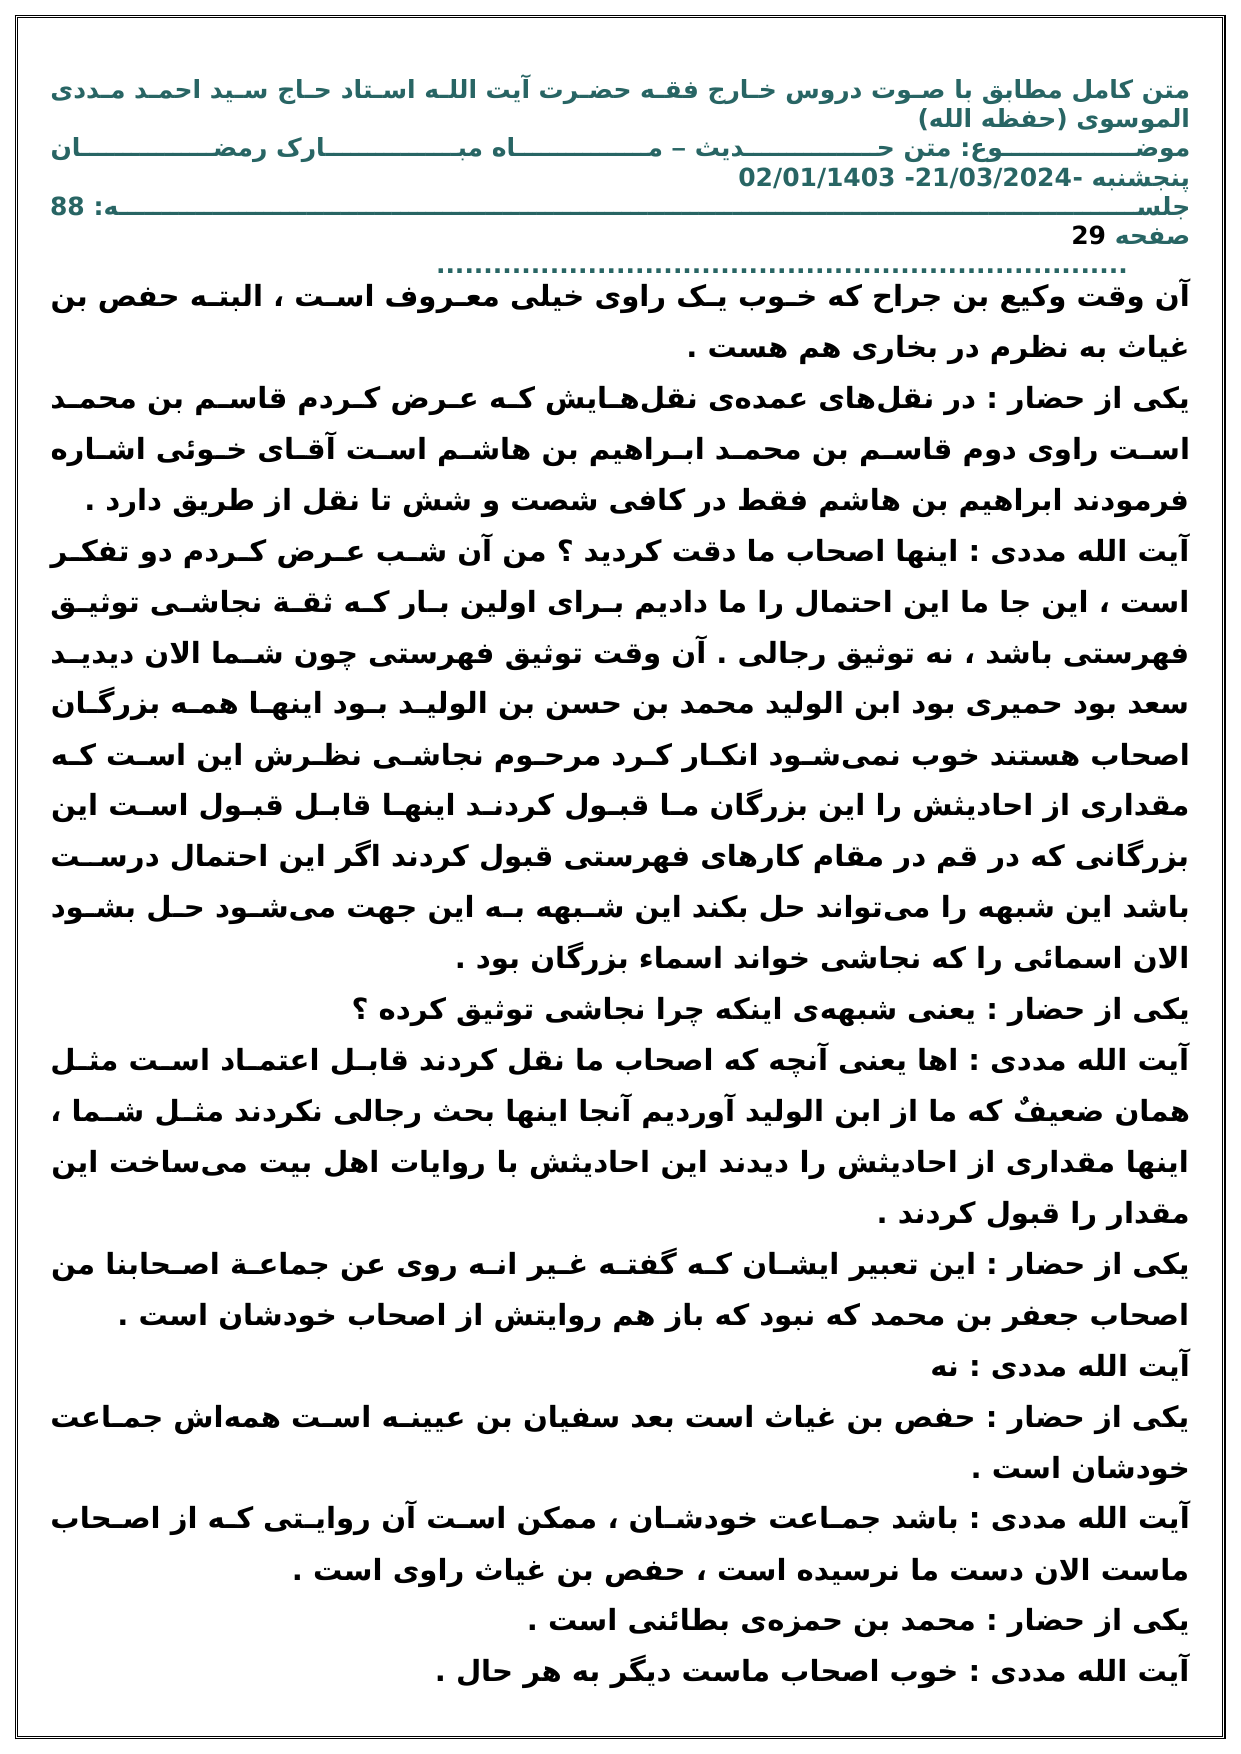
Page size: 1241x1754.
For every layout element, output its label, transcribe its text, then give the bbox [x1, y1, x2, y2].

text آیت الله مددی : اها یعنی آنچه که اصحاب ما نقل کردند قابل اعتماد است مثل همان ضعیفٌ که ما از ابن الولید آوردیم آنجا اینها بحث رجالی نکردند مثل شما ، اینها مقداری از احادیثش را دیدند این احادیثش با روایات اهل بیت می‌ساخت این مقدار را قبول کردند . [50, 1043, 1190, 1230]
text یکی از حضار : در نقل‌های عمده‌ی نقل‌هایش که عرض کردم قاسم بن محمد است راوی دوم قاسم بن محمد ابراهیم بن هاشم است آقای خوئی اشاره فرمودند ابراهیم بن هاشم فقط در کافی شصت و شش تا نقل از طریق دارد . [50, 381, 1190, 517]
text یکی از حضار : حفص بن غیاث است بعد سفیان بن عیینه است همه‌اش جماعت خودشان است . [50, 1400, 1190, 1485]
text یکی از حضار : این تعبیر ایشان که گفته غیر انه روی عن جماعة اصحابنا من اصحاب جعفر بن محمد که نبود که باز هم روایتش از اصحاب خودشان است . [50, 1247, 1190, 1332]
text یکی از حضار : یعنی شبهه‌ی اینکه چرا نجاشی توثیق کرده ؟ [50, 992, 1190, 1026]
text یکی از حضار : محمد بن حمزه‌ی بطائنی است . [50, 1604, 1190, 1638]
text آیت الله مددی : اینها اصحاب ما دقت کردید ؟ من آن شب عرض کردم دو تفکر است ، این جا ما این احتمال را ما دادیم برای اولین بار که ثقة نجاشی توثیق فهرستی باشد ، نه توثیق رجالی . آن وقت توثیق فهرستی چون شما الان دیدید سعد بود حمیری بود ابن الولید محمد بن حسن بن الولید بود اینها همه بزرگان اصحاب هستند خوب نمی‌شود انکار کرد مرحوم نجاشی نظرش این است که مقداری از احادیثش را این بزرگان ما قبول کردند اینها قابل قبول است این بزرگانی که در قم در مقام کارهای فهرستی قبول کردند اگر این احتمال درست باشد این شبهه را می‌تواند حل بکند این شبهه به این جهت می‌شود حل بشود الان اسمائی را که نجاشی خواند اسماء بزرگان بود . [50, 534, 1190, 976]
text آیت الله مددی : نه [50, 1349, 1190, 1383]
text آیت الله مددی : باشد جماعت خودشان ، ممکن است آن روایتی که از اصحاب ماست الان دست ما نرسیده است ، حفص بن غیاث راوی است . [50, 1502, 1190, 1587]
text آیت الله مددی : خوب اصحاب ماست دیگر به هر حال . [50, 1655, 1190, 1689]
text آن وقت وکیع بن جراح که خوب یک راوی خیلی معروف است ، البته حفص بن غیاث به نظرم در بخاری هم هست . [50, 279, 1190, 364]
